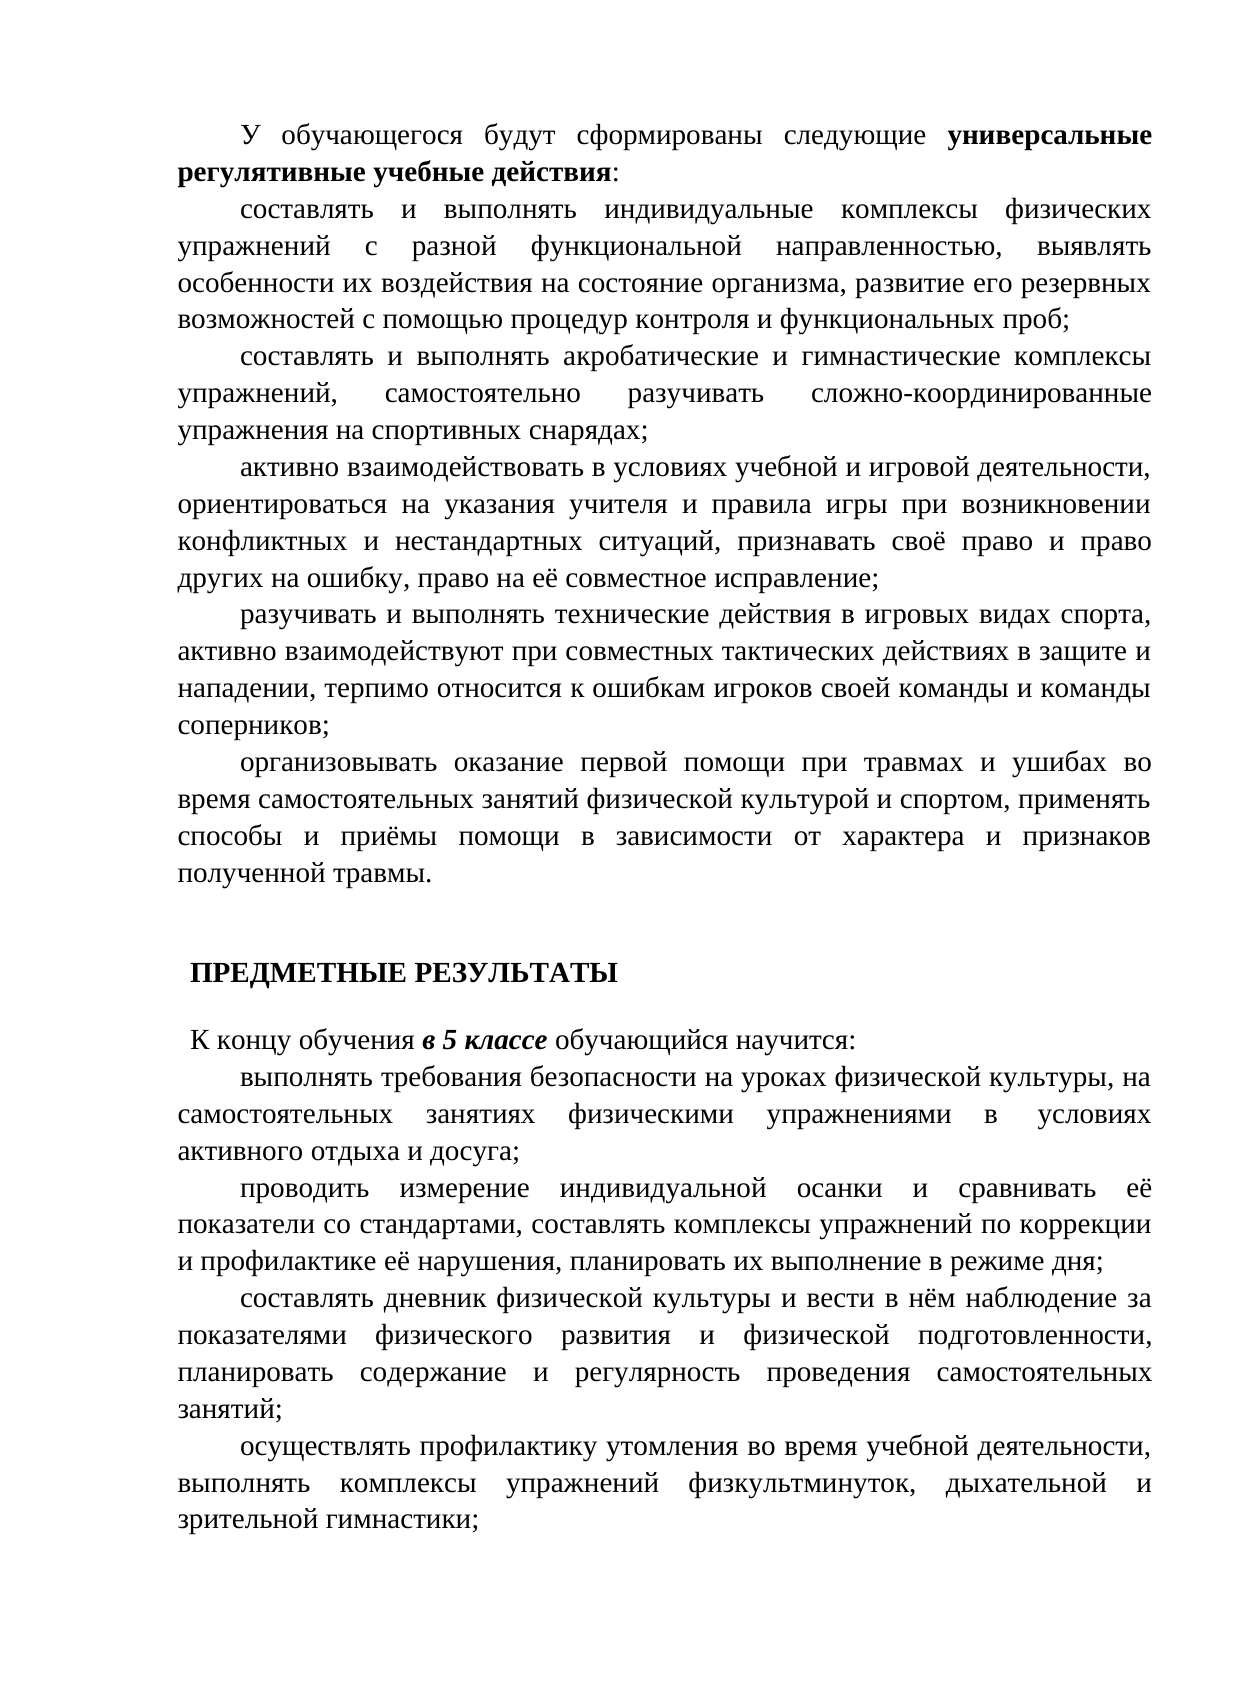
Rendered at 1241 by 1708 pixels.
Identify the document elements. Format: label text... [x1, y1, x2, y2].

text составлять и выполнять индивидуальные комплексы физических упражнений с разной функциональной направленностью, выявлять особенности их воздействия на состояние организма, развитие его резервных возможностей с помощью процедур контроля и функциональных проб; [177, 191, 1152, 335]
text активно взаимодействовать в условиях учебной и игровой деятельности, ориентироваться на указания учителя и правила игры при возникновении конфликтных и нестандартных ситуаций, признавать своё право и право других на ошибку, право на её совместное исправление; [177, 449, 1152, 593]
text У обучающегося будут сформированы следующие универсальные регулятивные учебные действия: [177, 117, 1152, 187]
text разучивать и выполнять технические действия в игровых видах спорта, активно взаимодействуют при совместных тактических действиях в защите и нападении, терпимо относится к ошибкам игроков своей команды и команды соперников; [177, 597, 1152, 741]
text К концу обучения в 5 классе обучающийся научится: [190, 1022, 1236, 1056]
subtitle ПРЕДМЕТНЫЕ РЕЗУЛЬТАТЫ [190, 955, 1236, 988]
text составлять дневник физической культуры и вести в нём наблюдение за показателями физического развития и физической подготовленности, планировать содержание и регулярность проведения самостоятельных занятий; [177, 1280, 1152, 1424]
text организовывать оказание первой помощи при травмах и ушибах во время самостоятельных занятий физической культурой и спортом, применять способы и приёмы помощи в зависимости от характера и признаков полученной травмы. [177, 744, 1151, 888]
text выполнять требования безопасности на уроках физической культуры, на самостоятельных занятиях физическими упражнениями в условиях активного отдыха и досуга; [177, 1059, 1152, 1166]
text проводить измерение индивидуальной осанки и сравнивать её показатели со стандартами, составлять комплексы упражнений по коррекции и профилактике её нарушения, планировать их выполнение в режиме дня; [177, 1170, 1152, 1277]
text осуществлять профилактику утомления во время учебной деятельности, выполнять комплексы упражнений физкультминуток, дыхательной и зрительной гимнастики; [177, 1428, 1152, 1535]
text составлять и выполнять акробатические и гимнастические комплексы упражнений, самостоятельно разучивать сложно-координированные упражнения на спортивных снарядах; [177, 338, 1152, 446]
